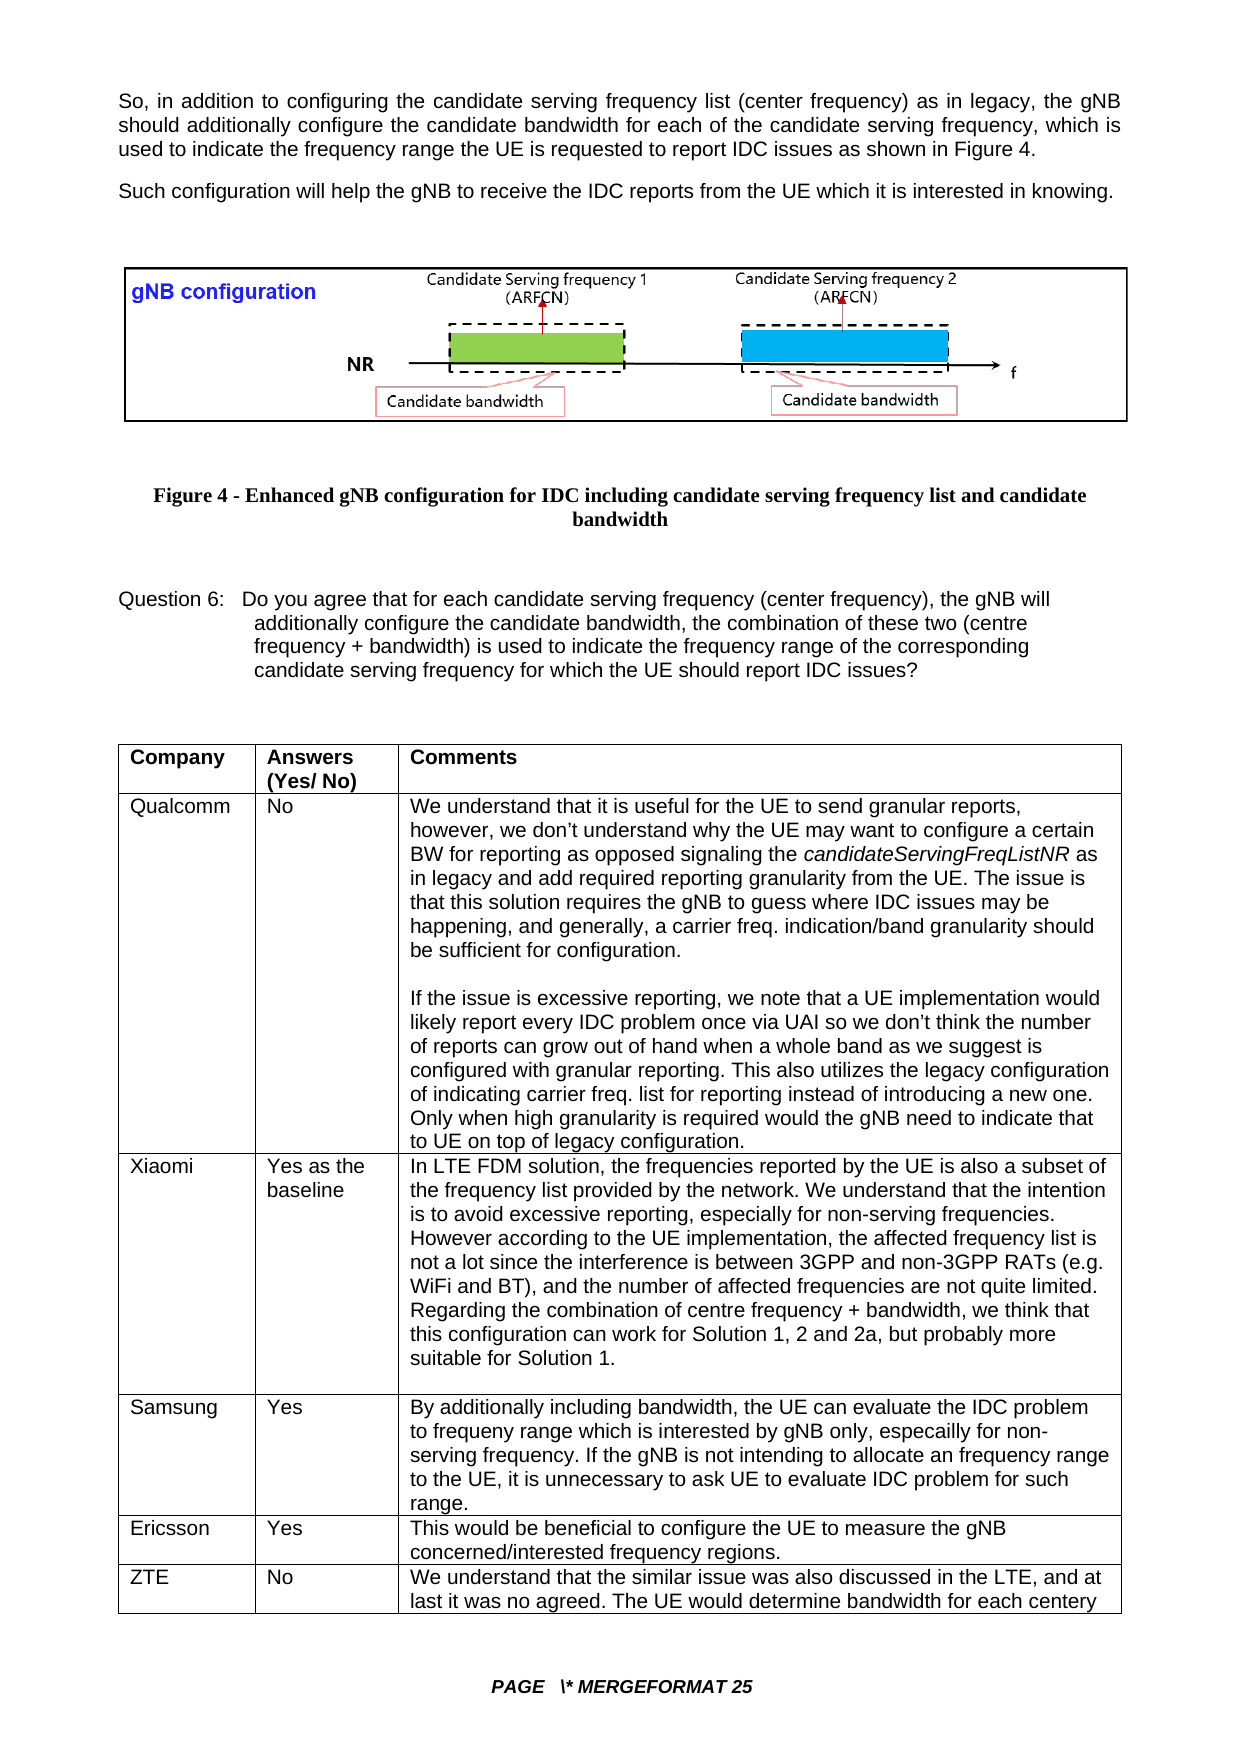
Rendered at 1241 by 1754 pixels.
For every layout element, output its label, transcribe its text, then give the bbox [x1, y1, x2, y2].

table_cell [399, 1565, 1121, 1613]
table_cell Yes [256, 1395, 398, 1515]
table_cell ZTE [119, 1565, 255, 1613]
text So, in addition to configuring the candidate serving frequency list (center frequency) as in legacy, the gNB should additionally configure the candidate bandwidth for each of the candidate serving frequency, which is used to indicate the frequency range the UE is requested to report IDC issues as shown in Figure 4. [118, 89, 1122, 161]
text Such configuration will help the gNB to receive the IDC reports from the UE which it is interested in knowing. [118, 179, 1122, 203]
picture [118, 264, 1128, 422]
table_cell Yes [256, 1516, 398, 1564]
table_header Answers (Yes/ No) [256, 745, 398, 793]
table_header Company [119, 745, 255, 793]
table_cell Xiaomi [119, 1154, 255, 1394]
table_cell No [256, 1565, 398, 1613]
table_cell Yes as the baseline [256, 1154, 398, 1394]
table_cell By additionally including bandwidth, the UE can evaluate the IDC problem to frequeny range which is interested by gNB only, especailly for non-serving frequency. If the gNB is not intending to allocate an frequency range to the UE, it is unnecessary to ask UE to evaluate IDC problem for such range. [399, 1395, 1121, 1515]
table_cell We understand that it is useful for the UE to send granular reports, however, we don’t understand why the UE may want to configure a certain BW for reporting as opposed signaling the candidateServingFreqListNR as in legacy and add required reporting granularity from the UE. The issue is that this solution requires the gNB to guess where IDC issues may be happening, and generally, a carrier freq. indication/band granularity should be sufficient for configuration. If the issue is excessive reporting, we note that a UE implementation would likely report every IDC problem once via UAI so we don’t think the number of reports can grow out of hand when a whole band as we suggest is configured with granular reporting. This also utilizes the legacy configuration of indicating carrier freq. list for reporting instead of introducing a new one. Only when high granularity is required would the gNB need to indicate that to UE on top of legacy configuration. [399, 794, 1121, 1153]
table_cell No [256, 794, 398, 1153]
table_cell In LTE FDM solution, the frequencies reported by the UE is also a subset of the frequency list provided by the network. We understand that the intention is to avoid excessive reporting, especially for non-serving frequencies. However according to the UE implementation, the affected frequency list is not a lot since the interference is between 3GPP and non-3GPP RATs (e.g. WiFi and BT), and the number of affected frequencies are not quite limited. Regarding the combination of centre frequency + bandwidth, we think that this configuration can work for Solution 1, 2 and 2a, but probably more suitable for Solution 1. [399, 1154, 1121, 1394]
subtitle Question 6: Do you agree that for each candidate serving frequency (center frequency), the gNB will additionally configure the candidate bandwidth, the combination of these two (centre frequency + bandwidth) is used to indicate the frequency range of the corresponding candidate serving frequency for which the UE should report IDC issues? [118, 586, 1122, 682]
table_cell This would be beneficial to configure the UE to measure the gNB concerned/interested frequency regions. [399, 1516, 1121, 1564]
table_header Comments [399, 745, 1121, 793]
table_cell Samsung [119, 1395, 255, 1515]
table_cell Qualcomm [119, 794, 255, 1153]
text Figure 4 - Enhanced gNB configuration for IDC including candidate serving frequency list and candidate bandwidth [118, 483, 1122, 531]
table_cell Ericsson [119, 1516, 255, 1564]
